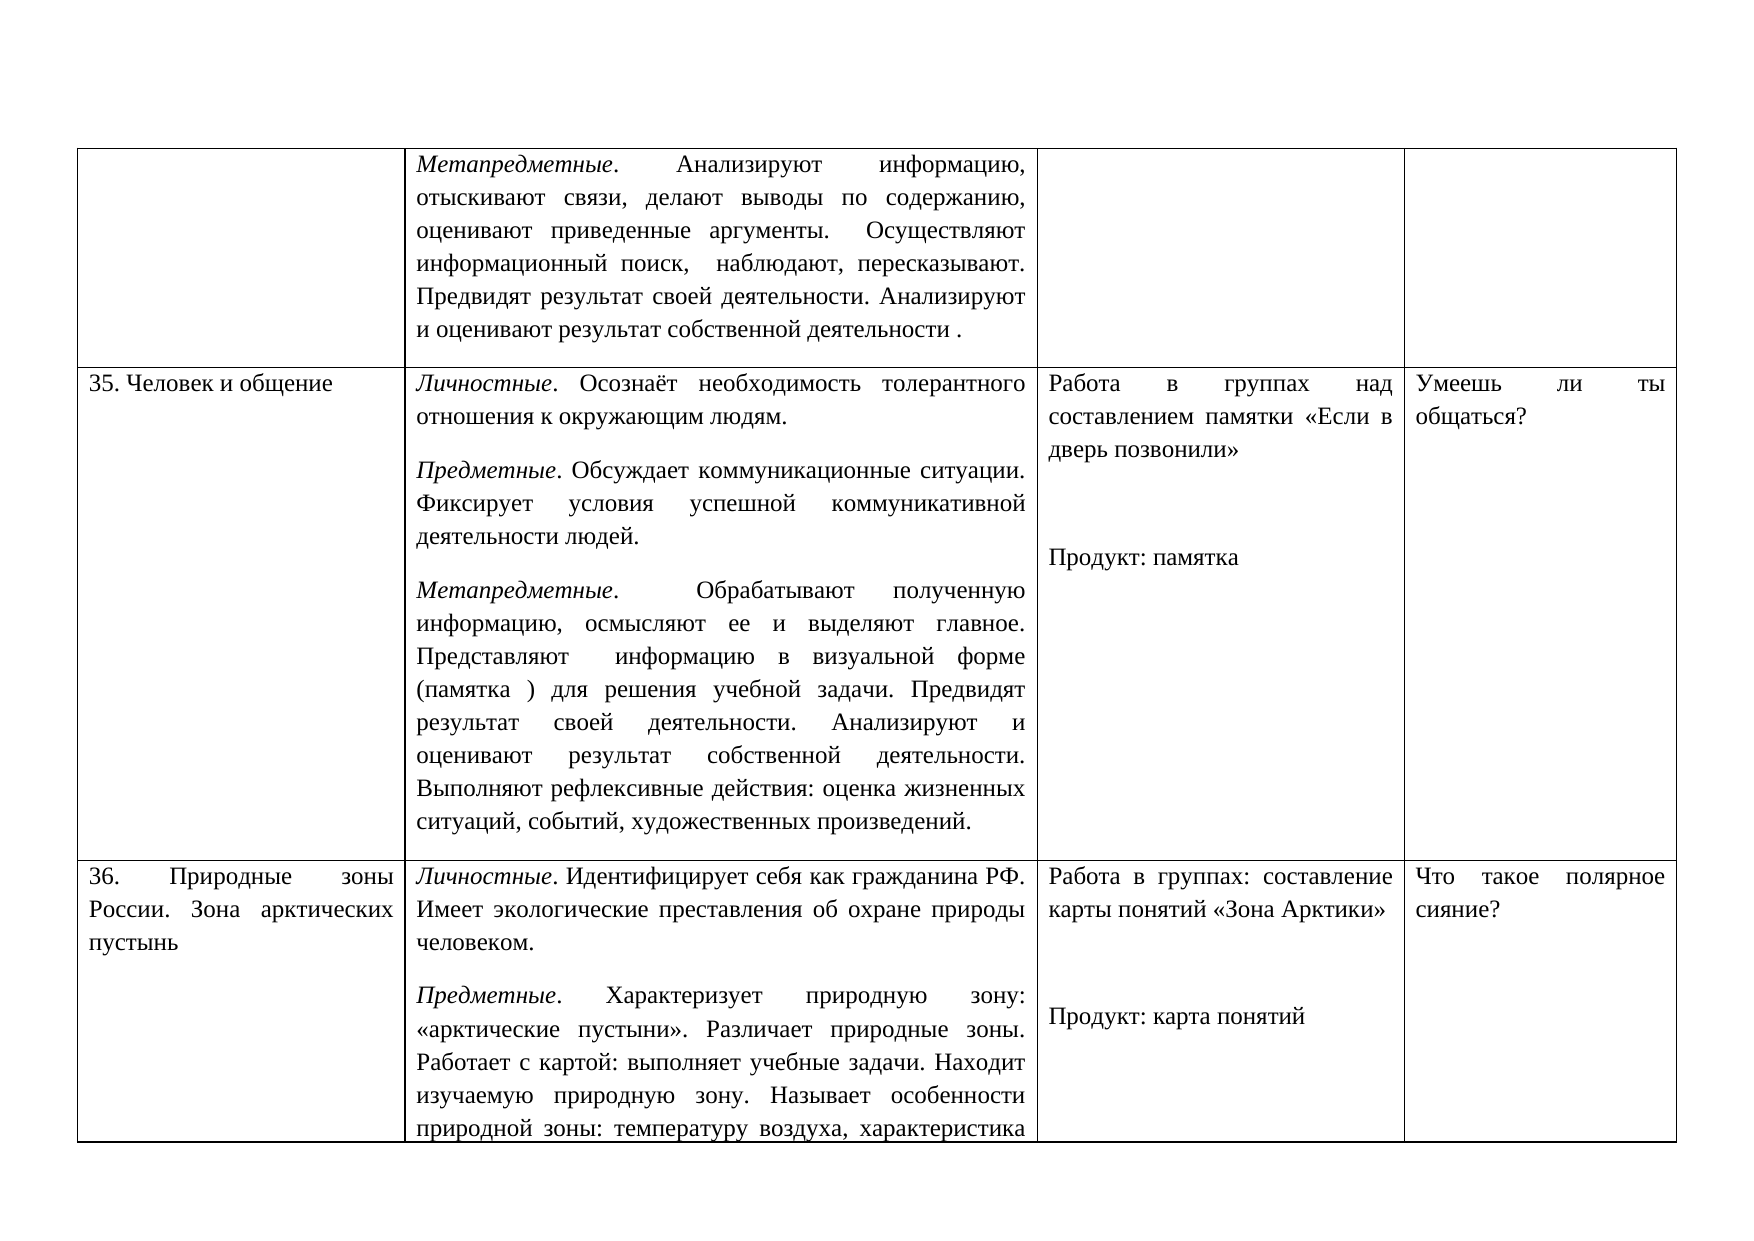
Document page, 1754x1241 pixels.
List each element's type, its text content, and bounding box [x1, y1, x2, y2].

table_cell Умеешь ли ты общаться? [1405, 368, 1676, 860]
table_cell Личностные. Осознаёт необходимость толерантного отношения к окружающим людям. Предметные. Обсуждает коммуникационные ситуации. Фиксирует условия успешной коммуникативной деятельности людей. Метапредметные. Обрабатывают полученную информацию, осмысляют ее и выделяют главное. Представляют информацию в визуальной форме (памятка ) для решения учебной задачи. Предвидят результат своей деятельности. Анализируют и оценивают результат собственной деятельности. Выполняют рефлексивные действия: оценка жизненных ситуаций, событий, художественных произведений. [406, 368, 1037, 860]
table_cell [406, 149, 1037, 367]
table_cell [1038, 149, 1404, 367]
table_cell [78, 861, 404, 1141]
table_cell 35. Человек и общение [78, 368, 404, 860]
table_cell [406, 861, 1037, 1141]
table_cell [1405, 861, 1676, 1141]
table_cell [1038, 861, 1404, 1141]
table_cell Работа в группах над составлением памятки «Если в дверь позвонили» Продукт: памятка [1038, 368, 1404, 860]
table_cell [78, 149, 404, 367]
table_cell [1405, 149, 1676, 367]
